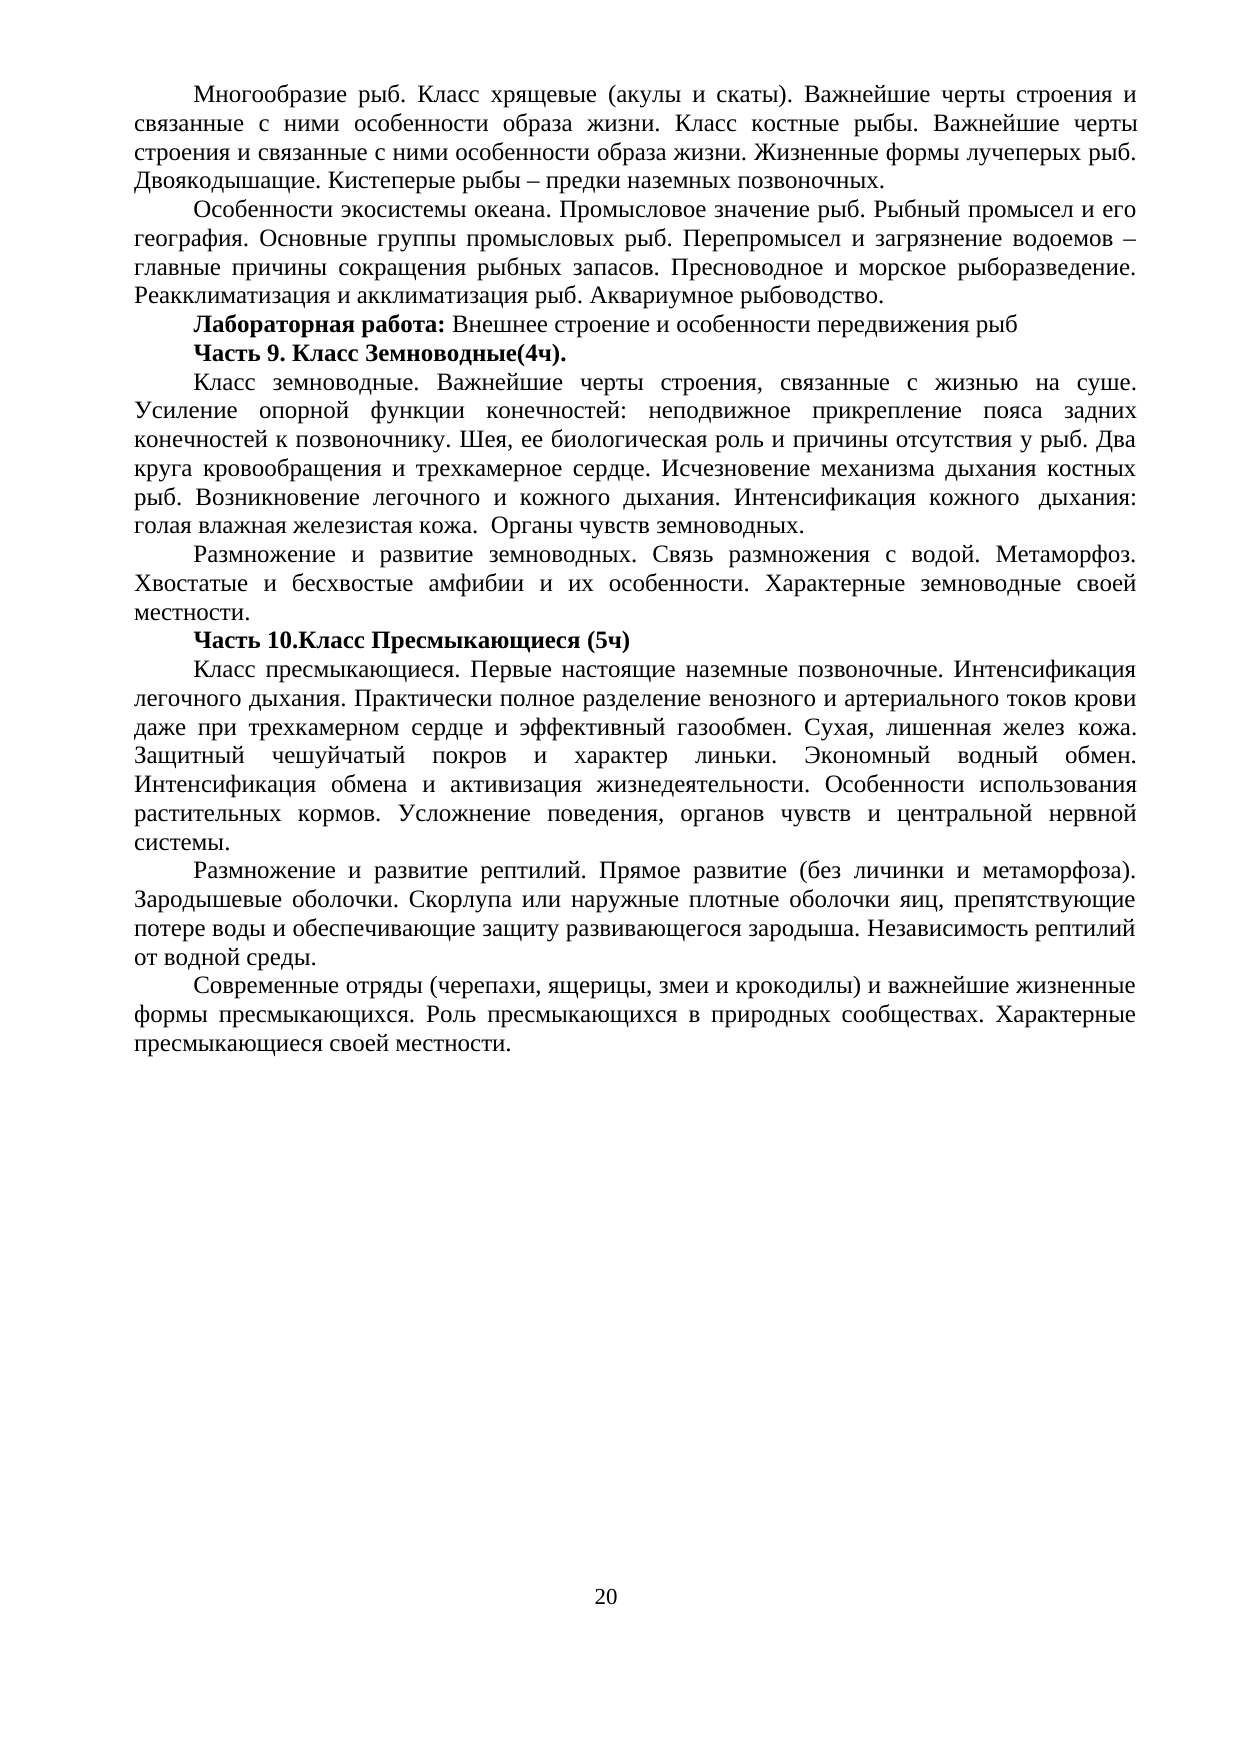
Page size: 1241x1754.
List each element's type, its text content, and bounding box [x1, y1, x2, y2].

text Размножение и развитие рептилий. Прямое развитие (без личинки и метаморфоза). Зародышевые оболочки. Скорлупа или наружные плотные оболочки яиц, препятствующие потере воды и обеспечивающие защиту развивающегося зародыша. Независимость рептилий от водной среды. [134, 855, 1137, 970]
text Размножение и развитие земноводных. Связь размножения с водой. Метаморфоз. Хвостатые и бесхвостые амфибии и их особенности. Характерные земноводные своей местности. [134, 539, 1137, 625]
text Класс земноводные. Важнейшие черты строения, связанные с жизнью на суше. Усиление опорной функции конечностей: неподвижное прикрепление пояса задних конечностей к позвоночнику. Шея, ее биологическая роль и причины отсутствия у рыб. Два круга кровообращения и трехкамерное сердце. Исчезновение механизма дыхания костных рыб. Возникновение легочного и кожного дыхания. Интенсификация кожного дыхания: голая влажная железистая кожа. Органы чувств земноводных. [134, 367, 1137, 539]
subtitle Часть 9. Класс Земноводные(4ч). [193, 338, 1196, 367]
text Современные отряды (черепахи, ящерицы, змеи и крокодилы) и важнейшие жизненные формы пресмыкающихся. Роль пресмыкающихся в природных сообществах. Характерные пресмыкающиеся своей местности. [134, 970, 1137, 1057]
subtitle Часть 10.Класс Пресмыкающиеся (5ч) [193, 625, 1196, 654]
text Многообразие рыб. Класс хрящевые (акулы и скаты). Важнейшие черты строения и связанные с ними особенности образа жизни. Класс костные рыбы. Важнейшие черты строения и связанные с ними особенности образа жизни. Жизненные формы лучеперых рыб. Двоякодышащие. Кистеперые рыбы – предки наземных позвоночных. [134, 79, 1137, 194]
text Особенности экосистемы океана. Промысловое значение рыб. Рыбный промысел и его география. Основные группы промысловых рыб. Перепромысел и загрязнение водоемов – главные причины сокращения рыбных запасов. Пресноводное и морское рыборазведение. Реакклиматизация и акклиматизация рыб. Аквариумное рыбоводство. [134, 194, 1137, 309]
text Класс пресмыкающиеся. Первые настоящие наземные позвоночные. Интенсификация легочного дыхания. Практически полное разделение венозного и артериального токов крови даже при трехкамерном сердце и эффективный газообмен. Сухая, лишенная желез кожа. Защитный чешуйчатый покров и характер линьки. Экономный водный обмен. Интенсификация обмена и активизация жизнедеятельности. Особенности использования растительных кормов. Усложнение поведения, органов чувств и центральной нервной системы. [134, 654, 1137, 855]
text Лабораторная работа: Внешнее строение и особенности передвижения рыб [193, 309, 1196, 338]
